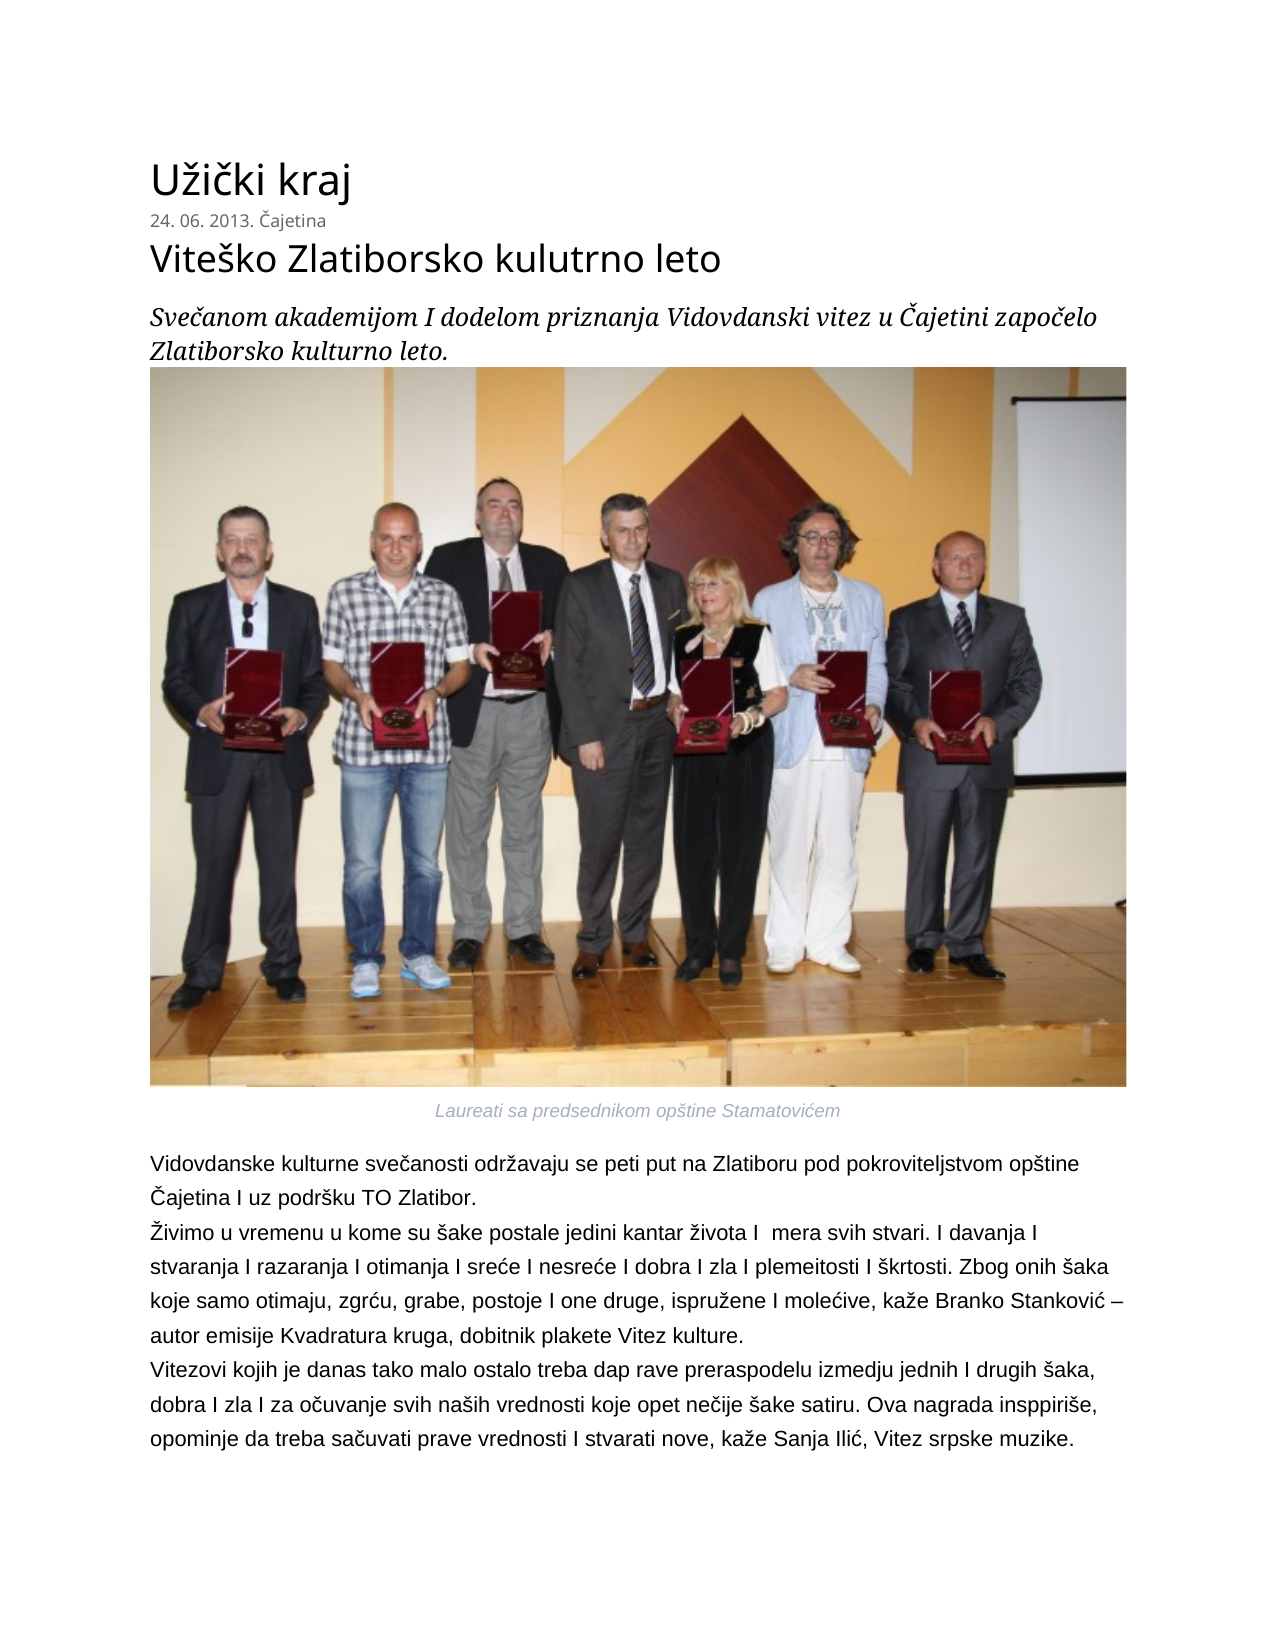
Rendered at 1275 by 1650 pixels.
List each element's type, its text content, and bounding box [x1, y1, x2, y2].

text Vitezovi kojih je danas tako malo ostalo treba dap rave preraspodelu izmedju jednih I drugih šaka, dobra I zla I za očuvanje svih naših vrednosti koje opet nečije šake satiru. Ova nagrada insppiriše, opominje da treba sačuvati prave vrednosti I stvarati nove, kaže Sanja Ilić, Vitez srpske muzike. [150, 1348, 1125, 1451]
text Laureati sa predsednikom opštine Stamatovićem [150, 1087, 1125, 1121]
text Užički kraj [150, 150, 1125, 208]
text Vidovdanske kulturne svečanosti održavaju se peti put na Zlatiboru pod pokroviteljstvom opštine Čajetina I uz podršku TO Zlatibor. [150, 1142, 1125, 1211]
picture [150, 367, 1127, 1087]
text 24. 06. 2013. Čajetina [150, 208, 1125, 232]
text Viteško Zlatiborsko kulutrno leto [150, 232, 1125, 283]
text Živimo u vremenu u kome su šake postale jedini kantar života I mera svih stvari. I davanja I stvaranja I razaranja I otimanja I sreće I nesreće I dobra I zla I plemeitosti I škrtosti. Zbog onih šaka koje samo otimaju, zgrću, grabe, postoje I one druge, ispružene I molećive, kaže Branko Stanković – autor emisije Kvadratura kruga, dobitnik plakete Vitez kulture. [150, 1211, 1125, 1348]
text Svečanom akademijom I dodelom priznanja Vidovdanski vitez u Čajetini započelo Zlatiborsko kulturno leto. [150, 299, 1125, 367]
